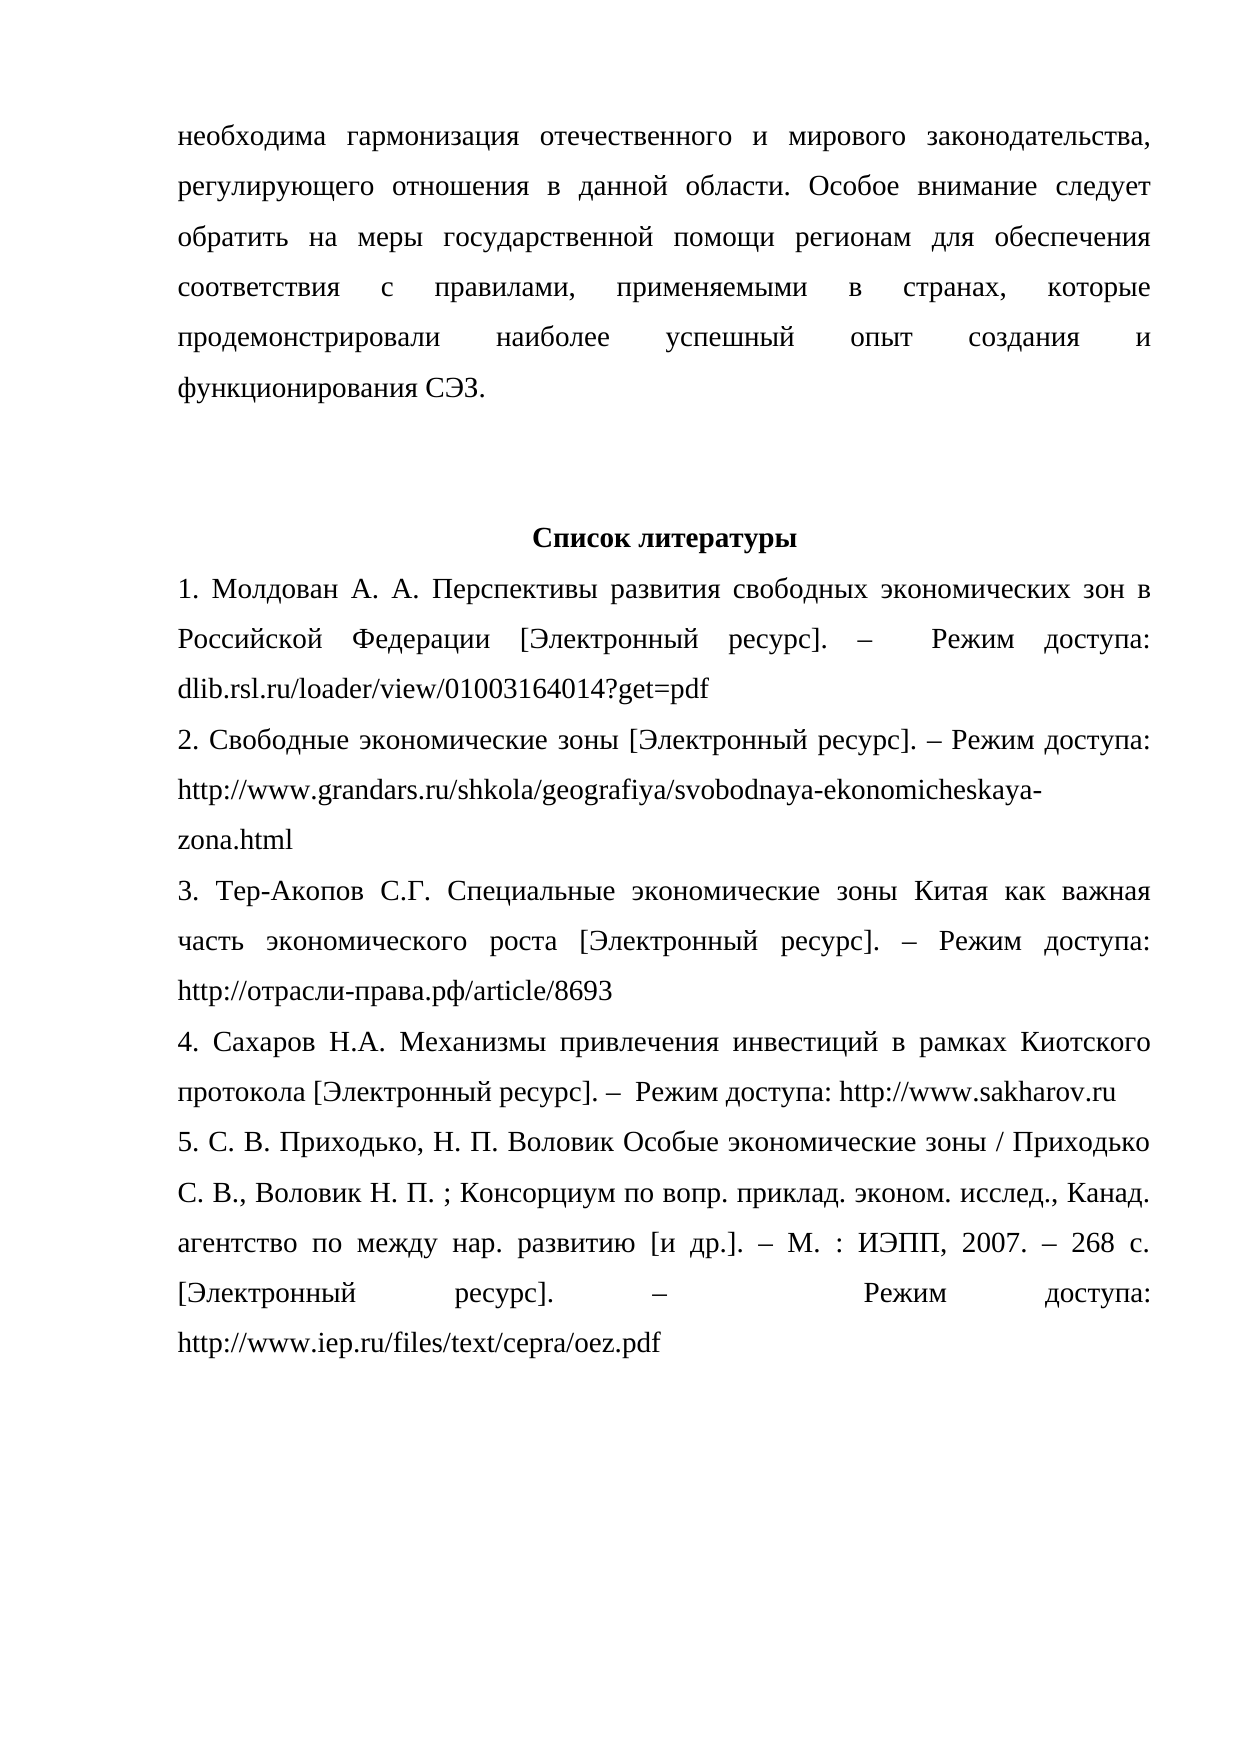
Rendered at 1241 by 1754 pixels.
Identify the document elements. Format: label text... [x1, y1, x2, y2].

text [177, 118, 1152, 403]
list 2. Свободные экономические зоны [Электронный ресурс]. – Режим доступа: http://www.grandars.ru/shkola/geografiya/svobodnaya-ekonomicheskaya-zona.html [177, 722, 1152, 856]
list 1. Молдован А. А. Перспективы развития свободных экономических зон в Российской Федерации [Электронный ресурс]. – Режим доступа: dlib.rsl.ru/loader/view/01003164014?get=pdf [177, 571, 1152, 705]
list 3. Тер-Акопов С.Г. Специальные экономические зоны Китая как важная часть экономического роста [Электронный ресурс]. – Режим доступа: http://отрасли-права.рф/article/8693 [177, 873, 1152, 1007]
text 4. Сахаров Н.А. Механизмы привлечения инвестиций в рамках Киотского протокола [Электронный ресурс]. – Режим доступа: http://www.sakharov.ru [177, 1024, 1152, 1108]
text 5. С. В. Приходько, Н. П. Воловик Особые экономические зоны / Приходько С. В., Воловик Н. П. ; Консорциум по вопр. приклад. эконом. исслед., Канад. агентство по между нар. развитию [и др.]. – М. : ИЭПП, 2007. – 268 с. [Электронный ресурс]. – Режим доступа: http://www.iep.ru/files/text/cepra/oez.pdf [177, 1124, 1152, 1359]
text Список литературы [177, 521, 1152, 554]
